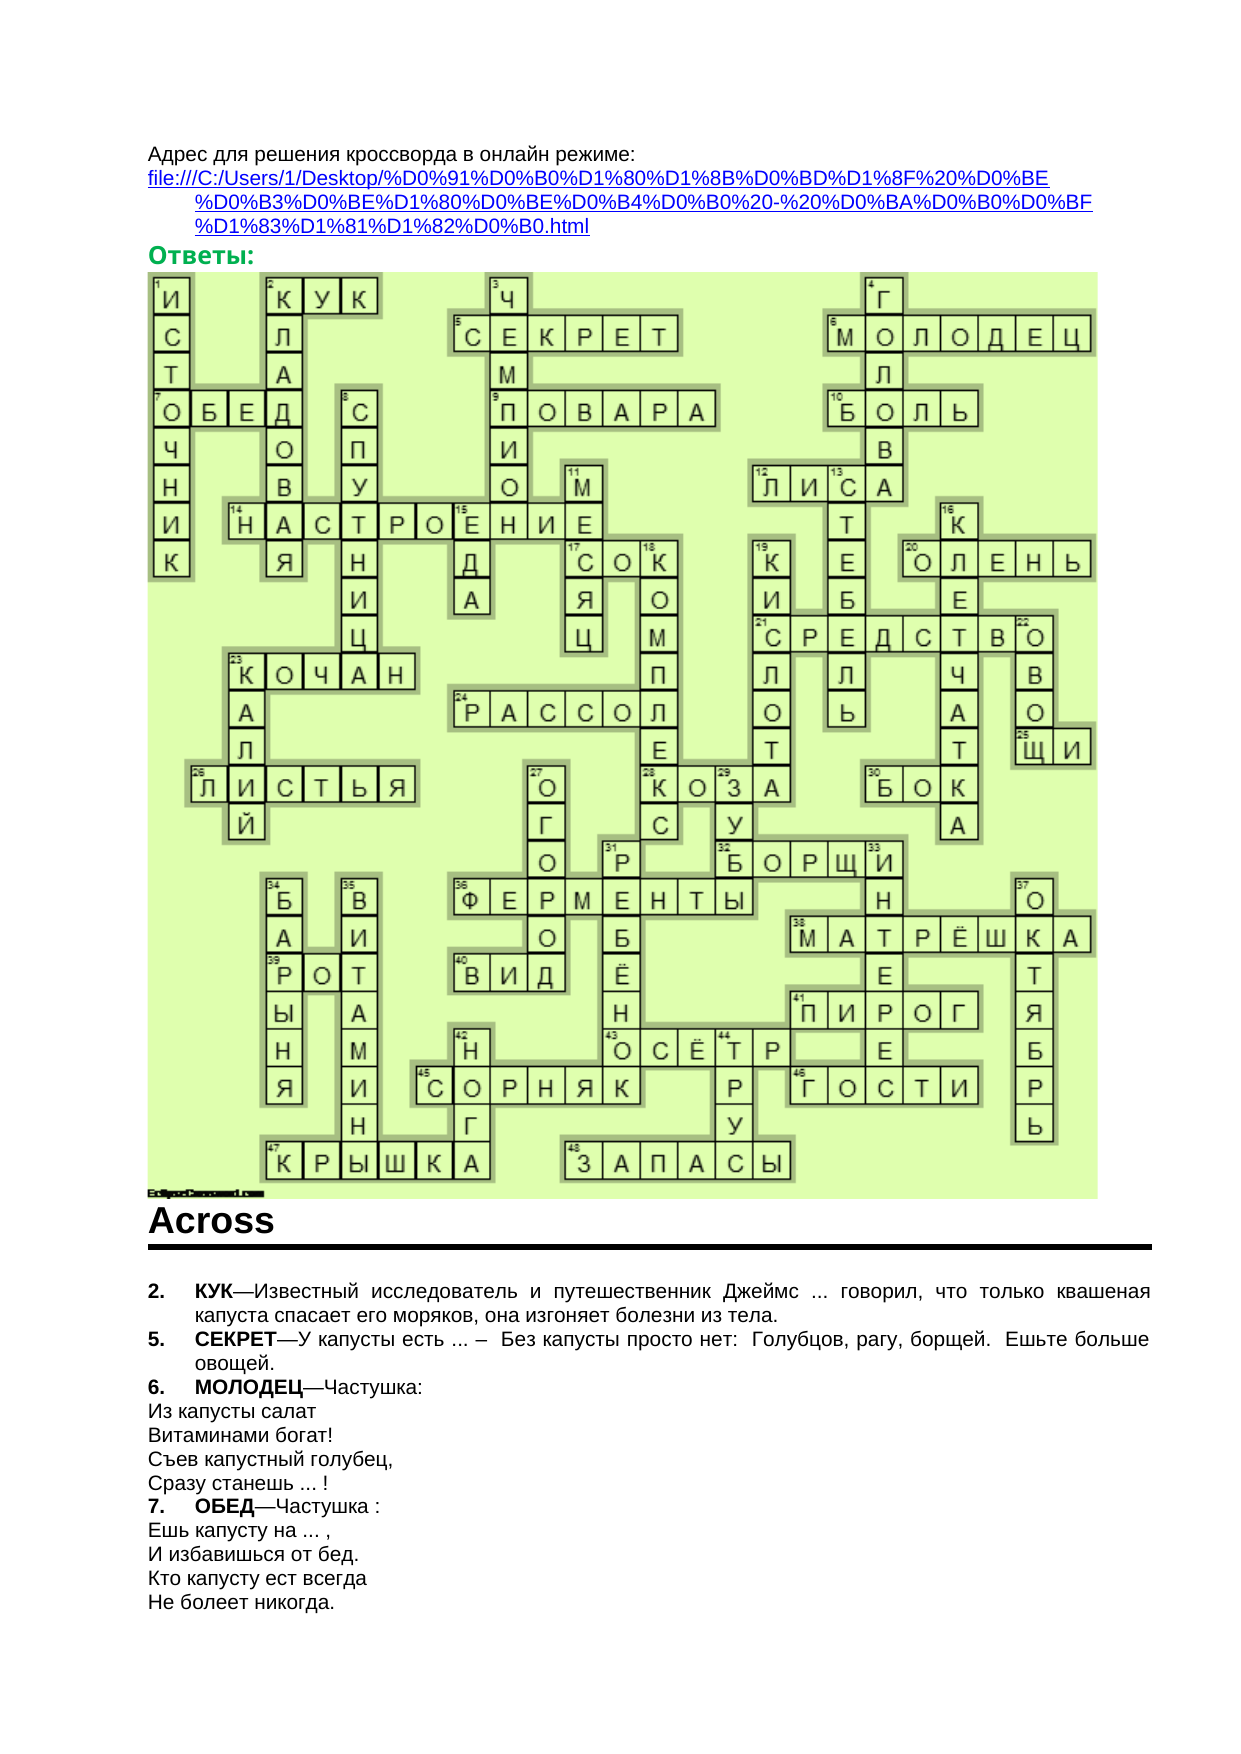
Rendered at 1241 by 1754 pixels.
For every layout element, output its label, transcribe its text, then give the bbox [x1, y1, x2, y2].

text 2. КУК—Известный исследователь и путешественник Джеймс ... говорил, что только квашеная капуста спасает его моряков, она изгоняет болезни из тела. [148, 1279, 1152, 1327]
text Съев капустный голубец, [148, 1446, 1152, 1470]
text 5. СЕКРЕТ—У капусты есть ... – Без капусты просто нет: Голубцов, рагу, борщей. Ешьте больше овощей. [148, 1327, 1152, 1374]
text Не болеет никогда. [148, 1590, 1152, 1614]
text Адрес для решения кроссворда в онлайн режиме: [148, 142, 1152, 166]
text И избавишься от бед. [148, 1542, 1152, 1566]
text Кто капусту ест всегда [148, 1566, 1152, 1590]
text Сразу станешь ... ! [148, 1470, 1152, 1494]
text Из капусты салат [148, 1398, 1152, 1422]
text Ответы: [148, 238, 1152, 272]
text Across [148, 1198, 1152, 1244]
text 6. МОЛОДЕЦ—Частушка: [148, 1374, 1152, 1398]
text Витаминами богат! [148, 1422, 1152, 1446]
text file:///C:/Users/1/Desktop/%D0%91%D0%B0%D1%80%D1%8B%D0%BD%D1%8F%20%D0%BE%D0%B3%D0%BE%D1%80%D0%BE%D0%B4%D0%B0%20-%20%D0%BA%D0%B0%D0%BF%D1%83%D1%81%D1%82%D0%B0.html [148, 166, 1152, 238]
text Ешь капусту на ... , [148, 1518, 1152, 1542]
text 7. ОБЕД—Частушка : [148, 1494, 1152, 1518]
